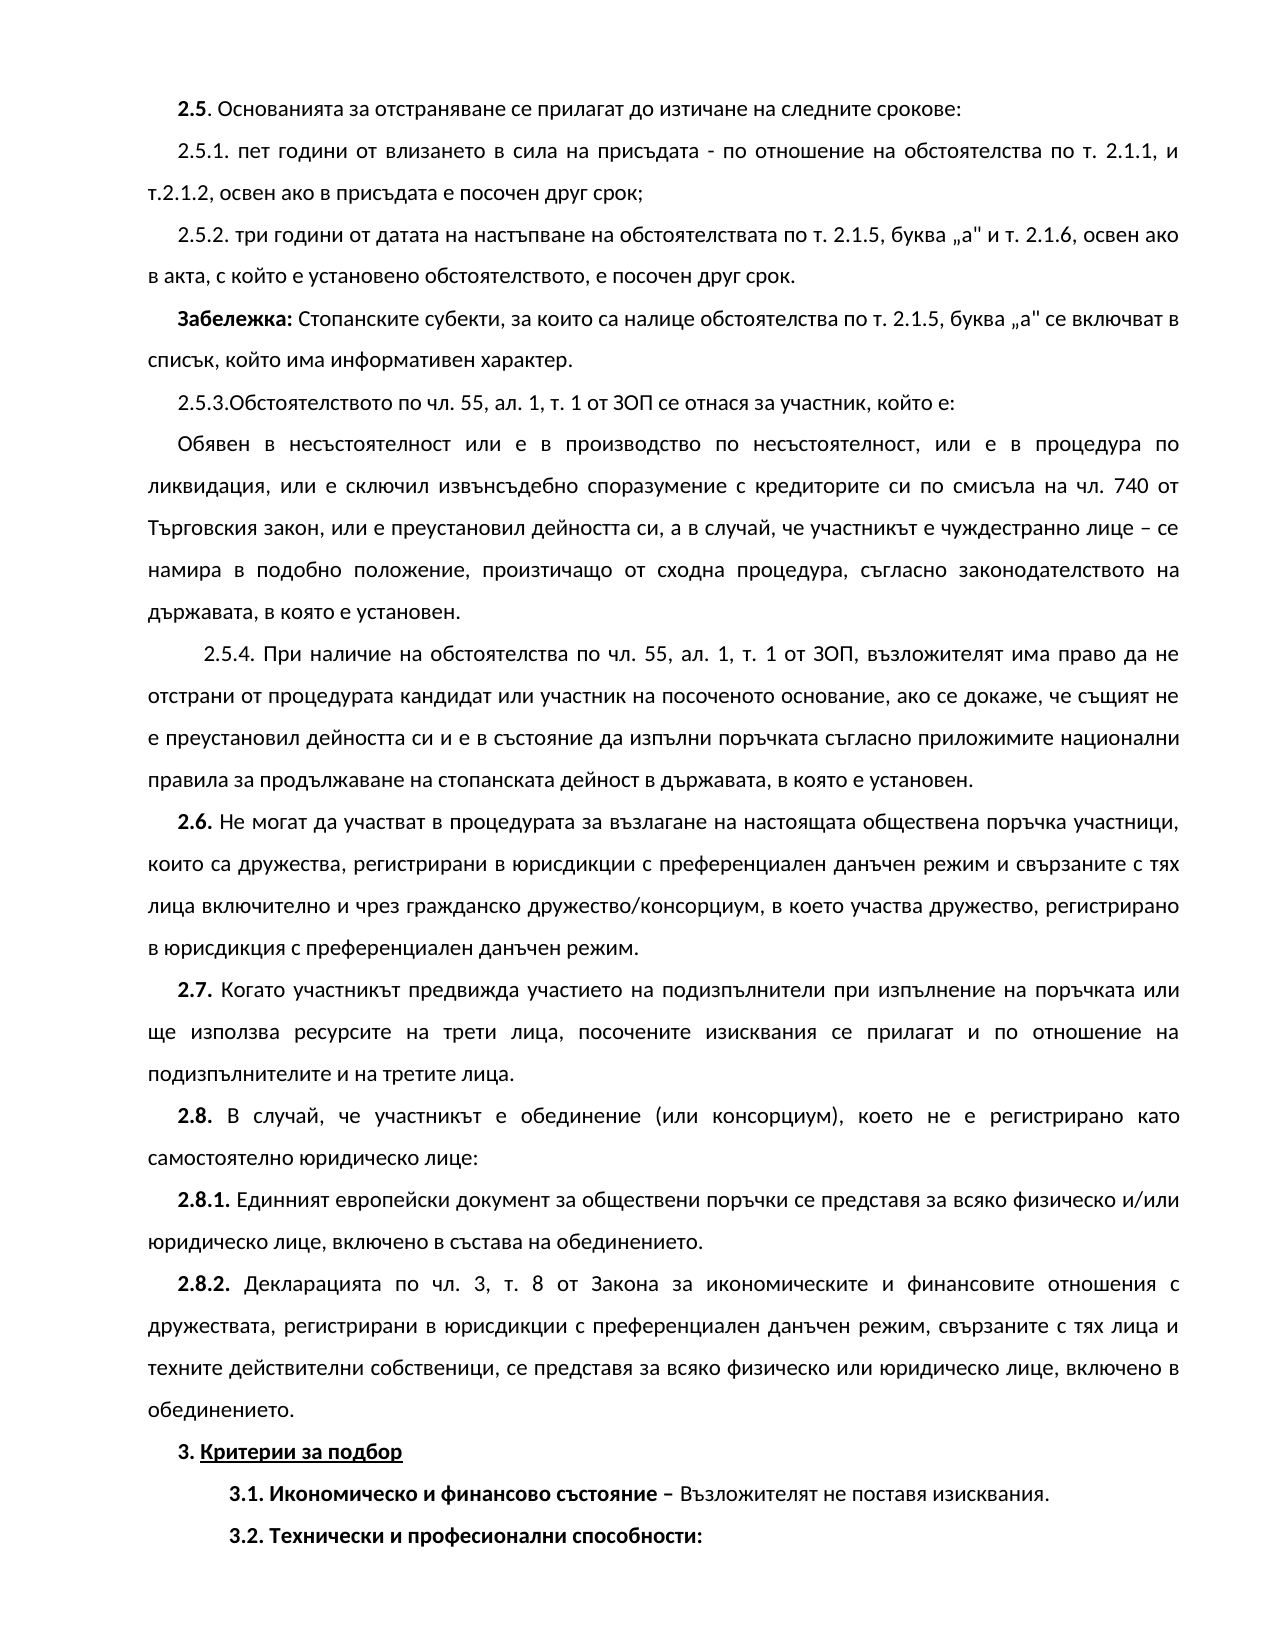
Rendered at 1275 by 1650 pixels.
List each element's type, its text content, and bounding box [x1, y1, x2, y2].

text 3.2. Технически и професионални способности: [148, 1521, 1181, 1549]
text 3.1. Икономическо и финансово състояние – Възложителят не поставя изисквания. [148, 1479, 1181, 1507]
text 2.5.4. При наличие на обстоятелства по чл. 55, ал. 1, т. 1 от ЗОП, възложителят има право да не отстрани от процедурата кандидат или участник на посоченото основание, ако се докаже, че същият не е преустановил дейността си и е в състояние да изпълни поръчката съгласно приложимите национални правила за продължаване на стопанската дейност в държавата, в която е установен. [148, 639, 1181, 793]
text 2.8.2. Декларацията по чл. 3, т. 8 от Закона за икономическите и финансовите отношения с дружествата, регистрирани в юрисдикции с преференциален данъчен режим, свързаните с тях лица и техните действителни собственици, се представя за всяко физическо или юридическо лице, включено в обединението. [148, 1269, 1181, 1423]
text 2.5. Основанията за отстраняване се прилагат до изтичане на следните срокове: [148, 94, 1181, 122]
text 2.5.1. пет години от влизането в сила на присъдата - по отношение на обстоятелства по т. 2.1.1, и т.2.1.2, освен ако в присъдата е посочен друг срок; [148, 136, 1181, 206]
text Обявен в несъстоятелност или е в производство по несъстоятелност, или е в процедура по ликвидация, или е сключил извънсъдебно споразумение с кредиторите си по смисъла на чл. 740 от Търговския закон, или е преустановил дейността си, а в случай, че участникът е чуждестранно лице – се намира в подобно положение, произтичащо от сходна процедура, съгласно законодателството на държавата, в която е установен. [148, 429, 1181, 626]
text 2.8.1. Единният европейски документ за обществени поръчки се представя за всяко физическо и/или юридическо лице, включено в състава на обединението. [148, 1185, 1181, 1255]
text 2.8. В случай, че участникът е обединение (или консорциум), което не е регистрирано като самостоятелно юридическо лице: [148, 1101, 1181, 1171]
text Забележка: Стопанските субекти, за които са налице обстоятелства по т. 2.1.5, буква „а" се включват в списък, който има информативен характер. [148, 304, 1181, 374]
text 3. Критерии за подбор [148, 1437, 1181, 1465]
text 2.6. Не могат да участват в процедурата за възлагане на настоящата обществена поръчка участници, които са дружества, регистрирани в юрисдикции с преференциален данъчен режим и свързаните с тях лица включително и чрез гражданско дружество/консорциум, в което участва дружество, регистрирано в юрисдикция с преференциален данъчен режим. [148, 807, 1181, 961]
text 2.7. Когато участникът предвижда участието на подизпълнители при изпълнение на поръчката или ще използва ресурсите на трети лица, посочените изисквания се прилагат и по отношение на подизпълнителите и на третите лица. [148, 975, 1181, 1087]
text 2.5.3.Обстоятелството по чл. 55, ал. 1, т. 1 от ЗОП се отнася за участник, който е: [148, 388, 1181, 416]
text 2.5.2. три години от датата на настъпване на обстоятелствата по т. 2.1.5, буква „а" и т. 2.1.6, освен ако в акта, с който е установено обстоятелството, е посочен друг срок. [148, 220, 1181, 290]
